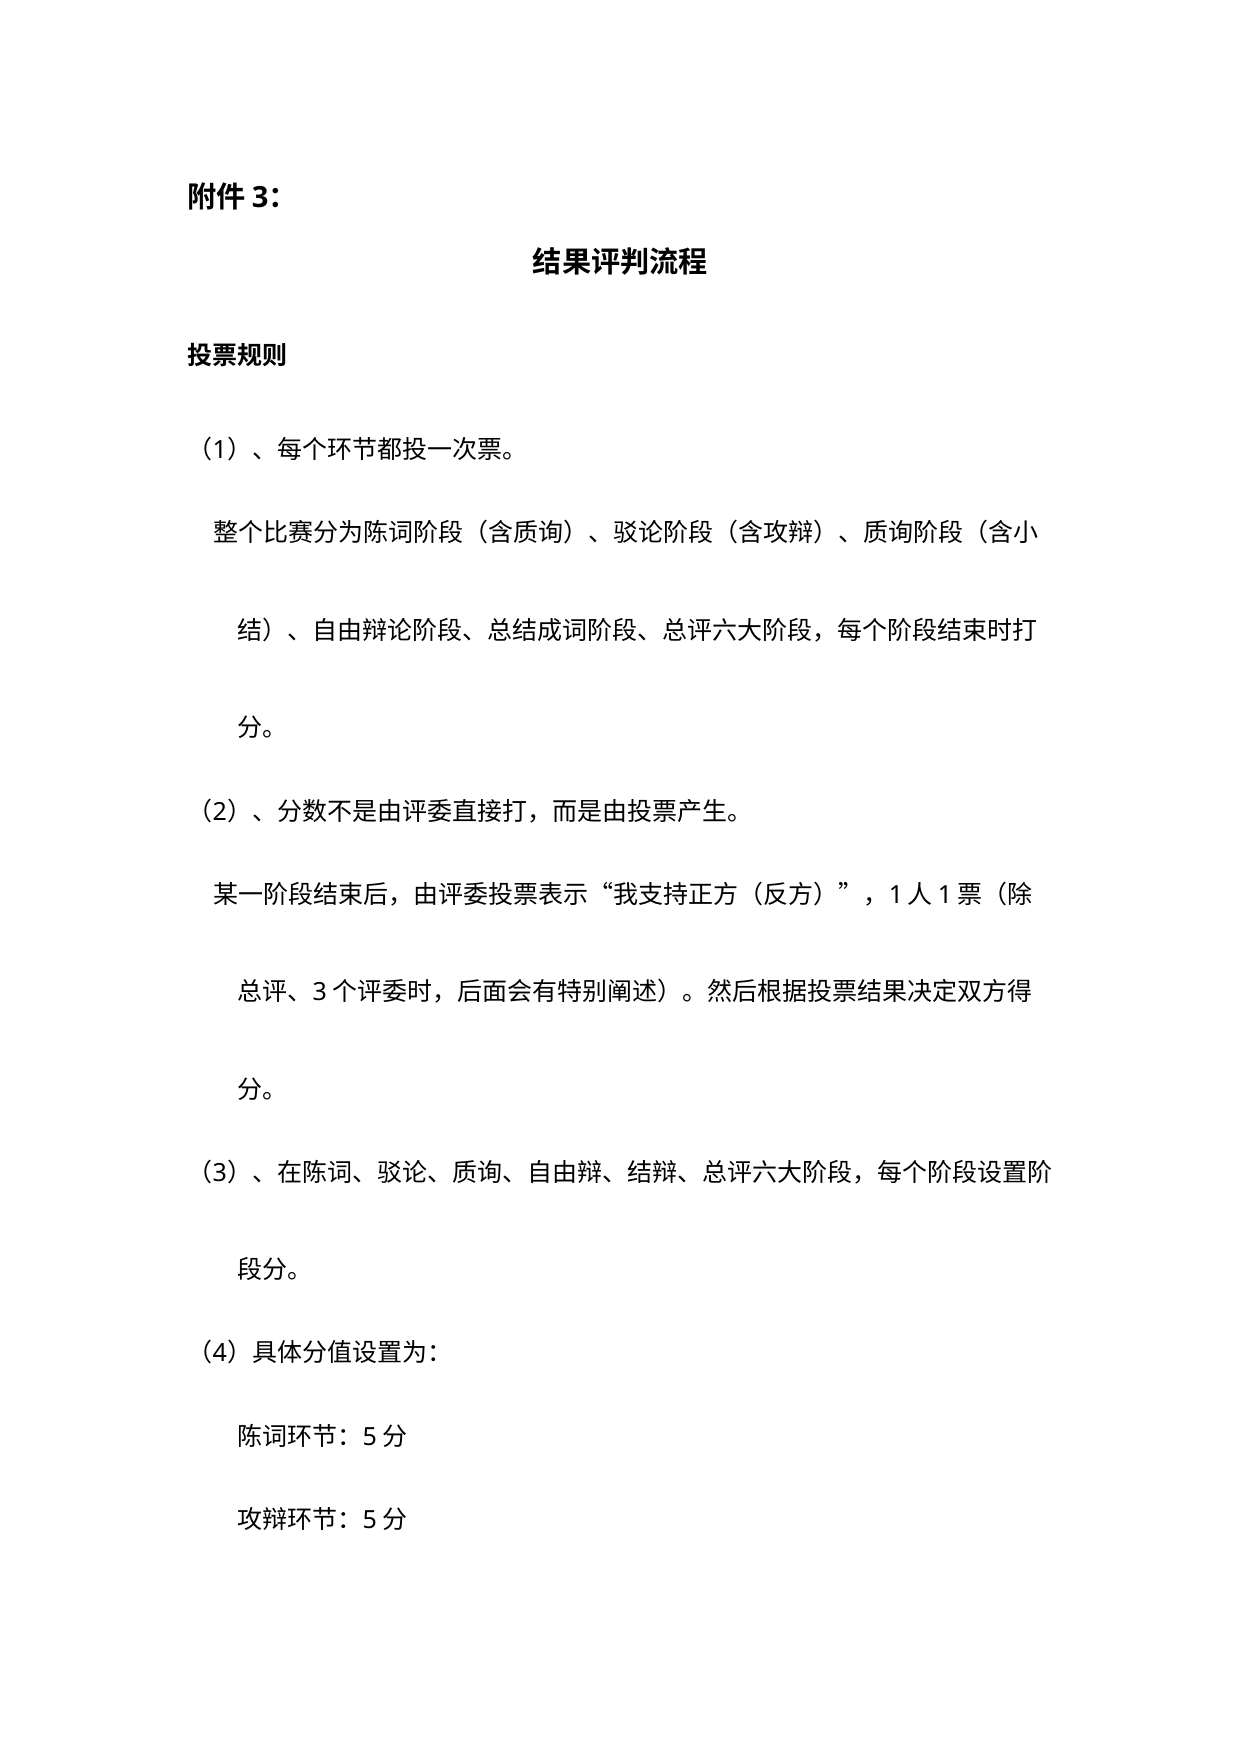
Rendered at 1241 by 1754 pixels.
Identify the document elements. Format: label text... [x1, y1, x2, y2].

text （1）、每个环节都投一次票。 [187, 415, 1053, 480]
text 附件3： [187, 162, 1053, 227]
text 整个比赛分为陈词阶段（含质询）、驳论阶段（含攻辩）、质询阶段（含小结）、自由辩论阶段、总结成词阶段、总评六大阶段，每个阶段结束时打分。 [187, 498, 1053, 758]
text 攻辩环节：5分 [187, 1485, 1053, 1550]
text 投票规则 [187, 321, 1053, 386]
text （2）、分数不是由评委直接打，而是由投票产生。 [187, 777, 1053, 842]
text 陈词环节：5分 [187, 1402, 1053, 1467]
text （4）具体分值设置为： [187, 1318, 1053, 1383]
text （3）、在陈词、驳论、质询、自由辩、结辩、总评六大阶段，每个阶段设置阶段分。 [187, 1138, 1053, 1300]
text 某一阶段结束后，由评委投票表示“我支持正方（反方）”，1人1票（除总评、3个评委时，后面会有特别阐述）。然后根据投票结果决定双方得分。 [187, 860, 1053, 1120]
text 结果评判流程 [187, 227, 1053, 292]
